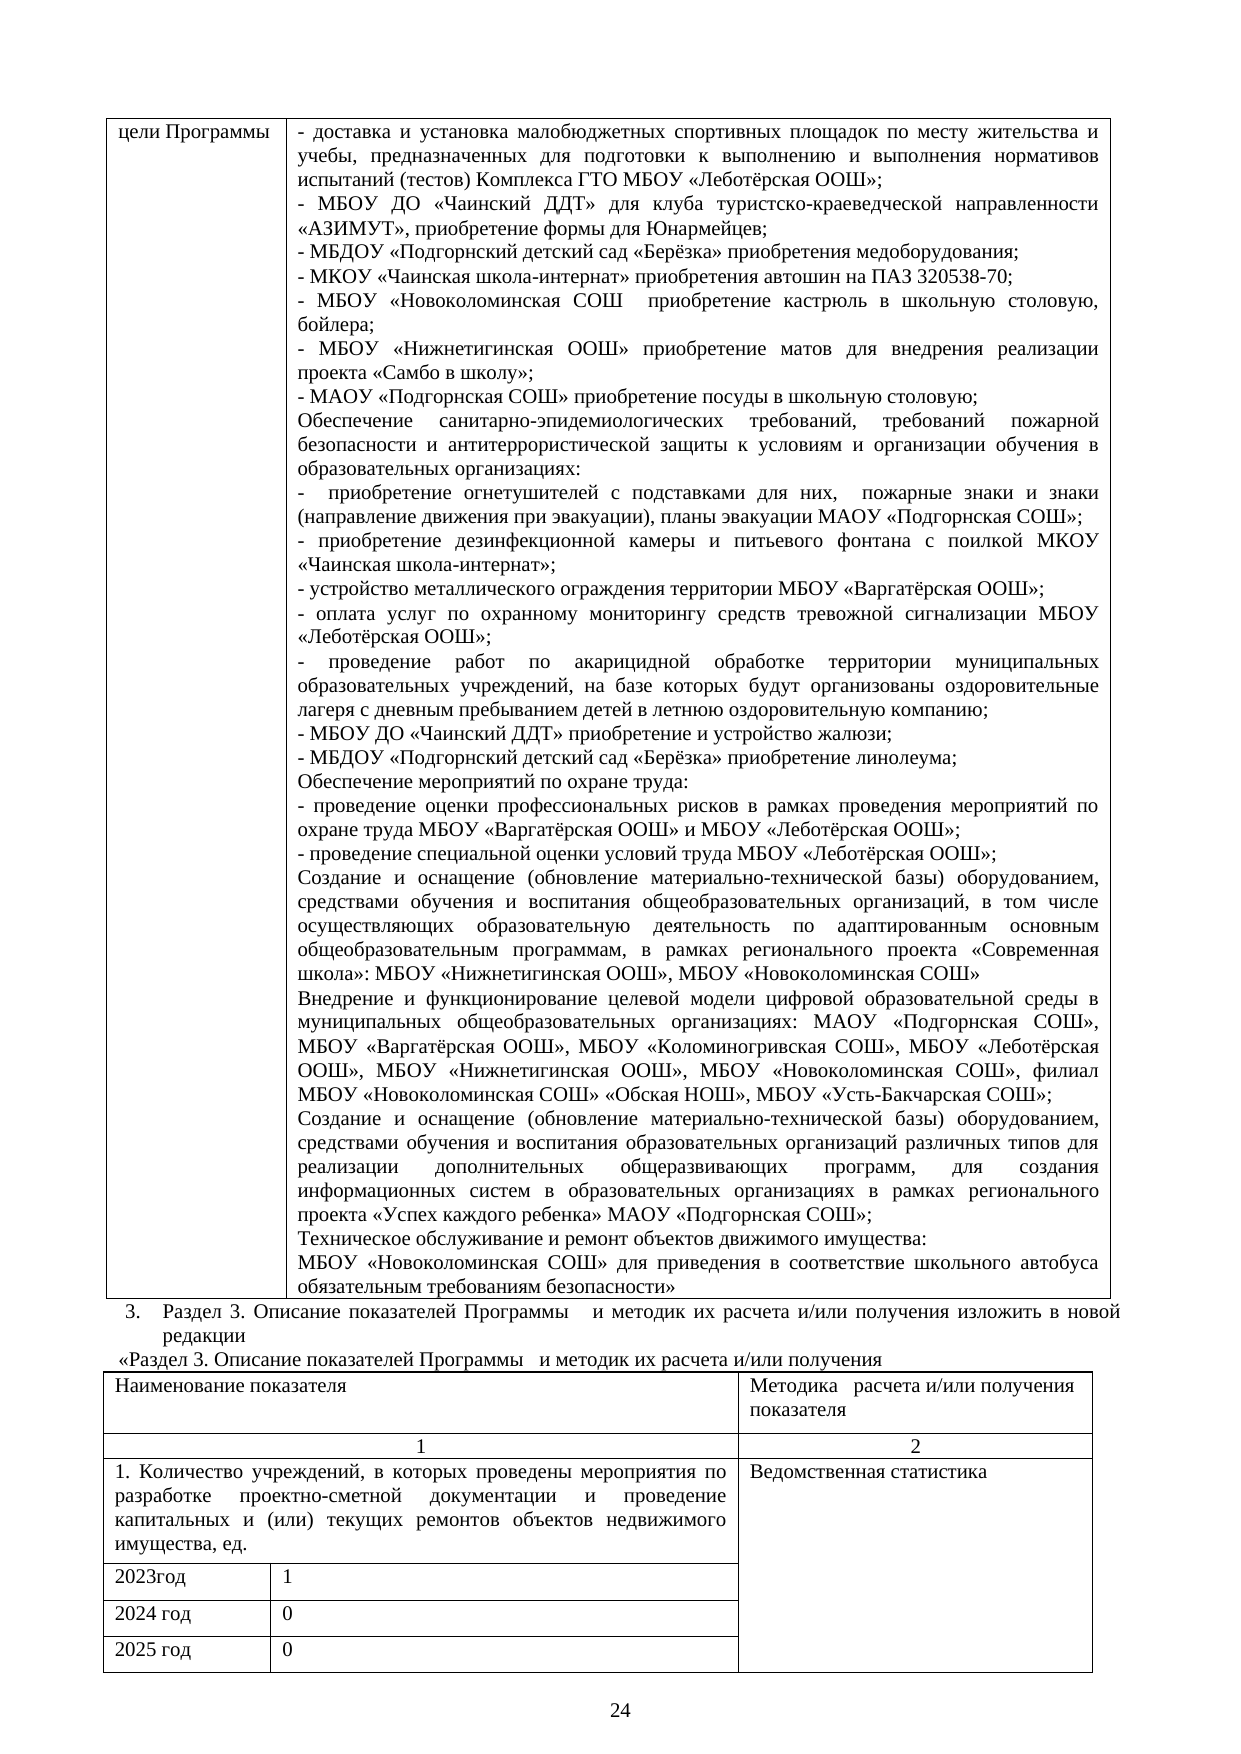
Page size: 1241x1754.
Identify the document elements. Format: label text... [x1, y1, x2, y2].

table_cell 2023год [104, 1564, 270, 1600]
table_cell 1 [271, 1564, 738, 1600]
table_cell 0 [271, 1637, 738, 1672]
table_cell 2024 год [104, 1601, 270, 1636]
table_cell 2025 год [104, 1637, 270, 1672]
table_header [287, 119, 1110, 1298]
table_header Наименование показателя [104, 1373, 738, 1433]
list Раздел 3. Описание показателей Программы и методик их расчета и/или получения изложить в новой редакции [125, 1299, 1122, 1347]
table_cell 1 [104, 1434, 738, 1458]
table_cell 1. Количество учреждений, в которых проведены мероприятия по разработке проектно-сметной документации и проведение капитальных и (или) текущих ремонтов объектов недвижимого имущества, ед. [104, 1459, 738, 1563]
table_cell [739, 1459, 1092, 1672]
text «Раздел 3. Описание показателей Программы и методик их расчета и/или получения [118, 1347, 1122, 1371]
table_cell 2 [739, 1434, 1092, 1458]
table_cell 0 [271, 1601, 738, 1636]
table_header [107, 119, 286, 1298]
table_header Методика расчета и/или получения показателя [739, 1373, 1092, 1433]
